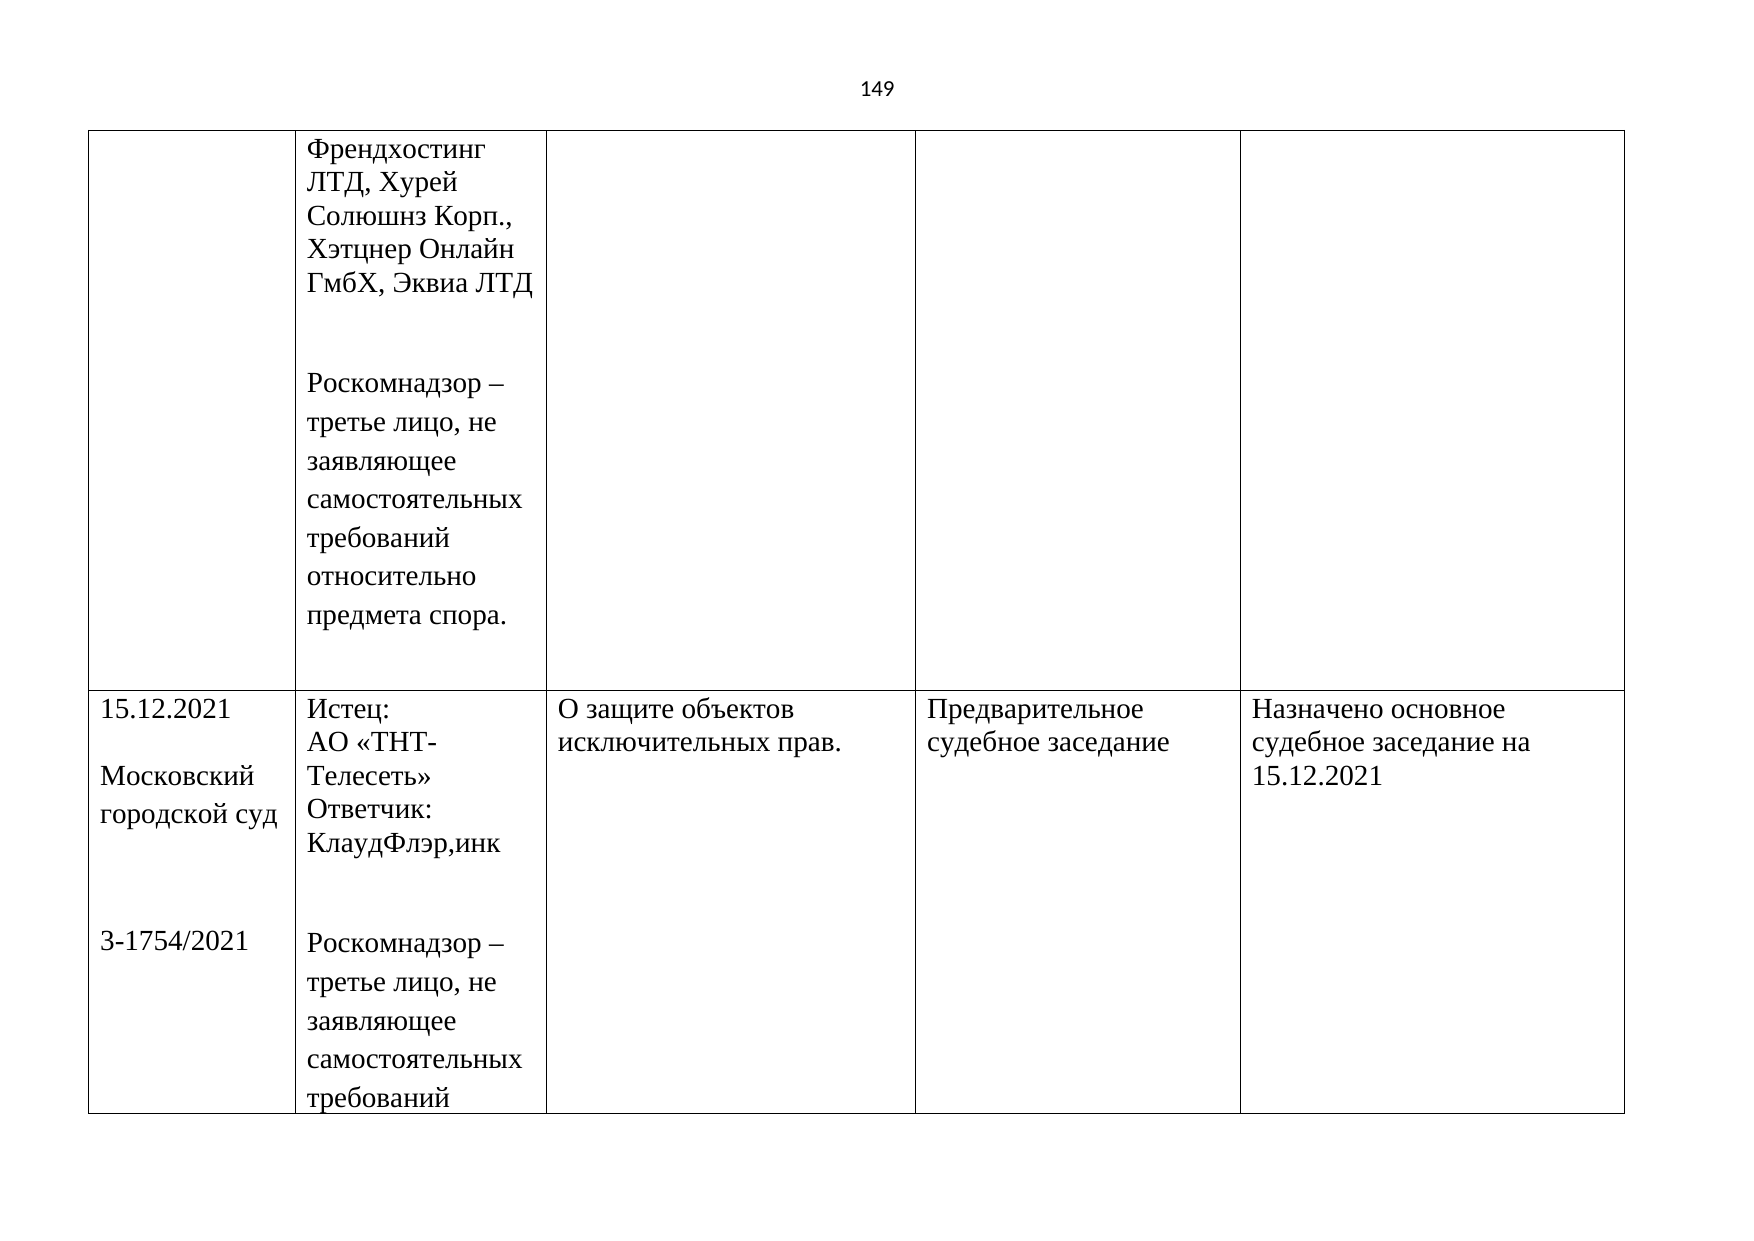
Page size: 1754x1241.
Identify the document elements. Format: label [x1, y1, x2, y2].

table_cell [547, 691, 915, 1113]
table_cell [916, 131, 1240, 690]
table_cell [296, 691, 546, 1113]
table_cell [1241, 691, 1624, 1113]
table_cell [916, 691, 1240, 1113]
table_cell [296, 131, 546, 690]
table_cell [1241, 131, 1624, 690]
table_cell [89, 691, 295, 1113]
table_cell [547, 131, 915, 690]
table_cell [89, 131, 295, 690]
